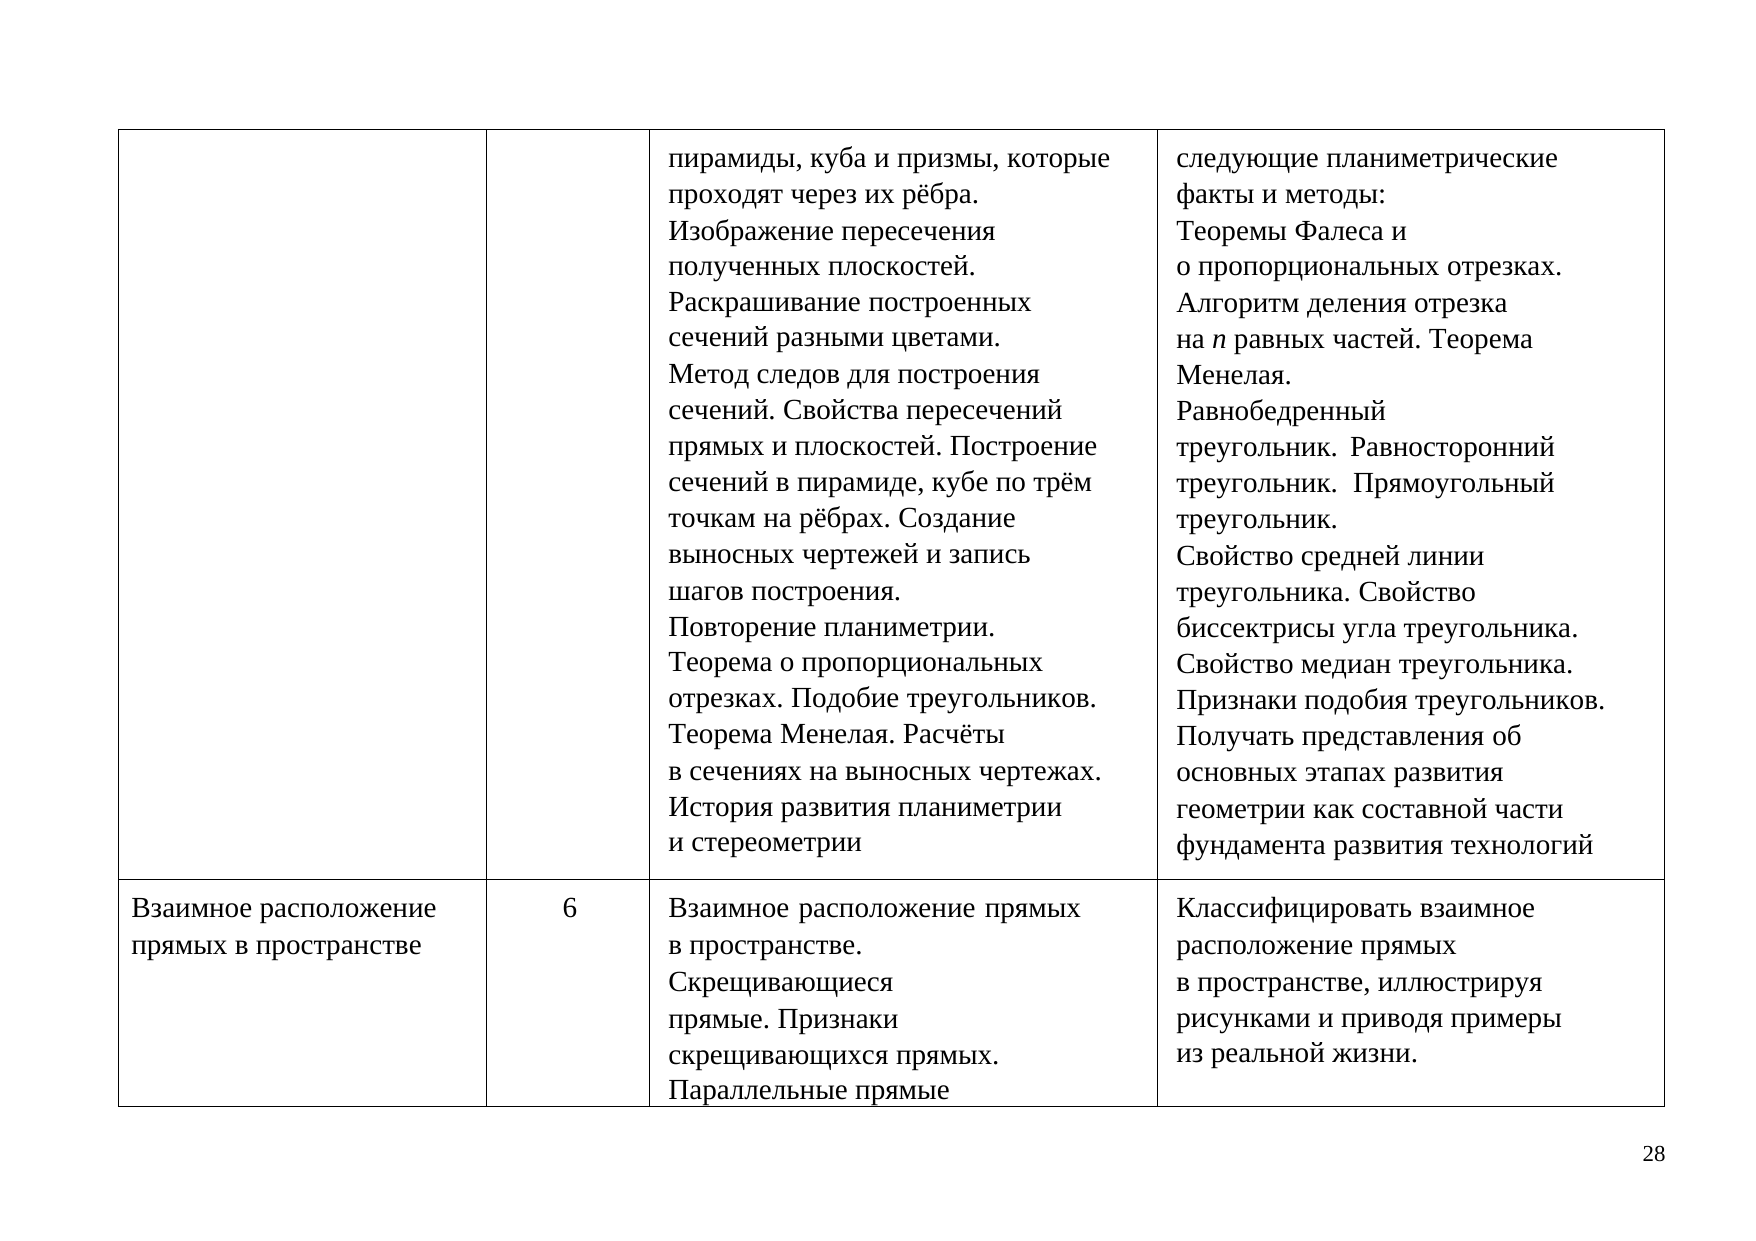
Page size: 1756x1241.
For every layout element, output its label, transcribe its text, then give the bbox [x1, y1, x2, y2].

table_cell 6 [487, 880, 649, 1106]
table_header следующие планиметрические факты и методы: Теоремы Фалеса и о пропорциональных отрезках. Алгоритм деления отрезка на n равных частей. Теорема Менелая. Равнобедренный треугольник. Равносторонний треугольник. Прямоугольный треугольник. Свойство средней линии треугольника. Свойство биссектрисы угла треугольника. Свойство медиан треугольника. Признаки подобия треугольников. Получать представления об основных этапах развития геометрии как составной части фундамента развития технологий [1158, 130, 1664, 879]
table_cell Взаимное расположение прямых в пространстве. Скрещивающиеся прямые. Признаки скрещивающихся прямых. Параллельные прямые [650, 880, 1157, 1106]
table_header пирамиды, куба и призмы, которые проходят через их рёбра. Изображение пересечения полученных плоскостей. Раскрашивание построенных сечений разными цветами. Метод следов для построения сечений. Свойства пересечений прямых и плоскостей. Построение сечений в пирамиде, кубе по трём точкам на рёбрах. Создание выносных чертежей и запись шагов построения. Повторение планиметрии. Теорема о пропорциональных отрезках. Подобие треугольников. Теорема Менелая. Расчёты в сечениях на выносных чертежах. История развития планиметрии и стереометрии [650, 130, 1157, 879]
table_header [119, 130, 486, 879]
table_cell Классифицировать взаимное расположение прямых в пространстве, иллюстрируя рисунками и приводя примеры из реальной жизни. [1158, 880, 1664, 1106]
table_cell Взаимное расположение прямых в пространстве [119, 880, 486, 1106]
table_header [487, 130, 649, 879]
